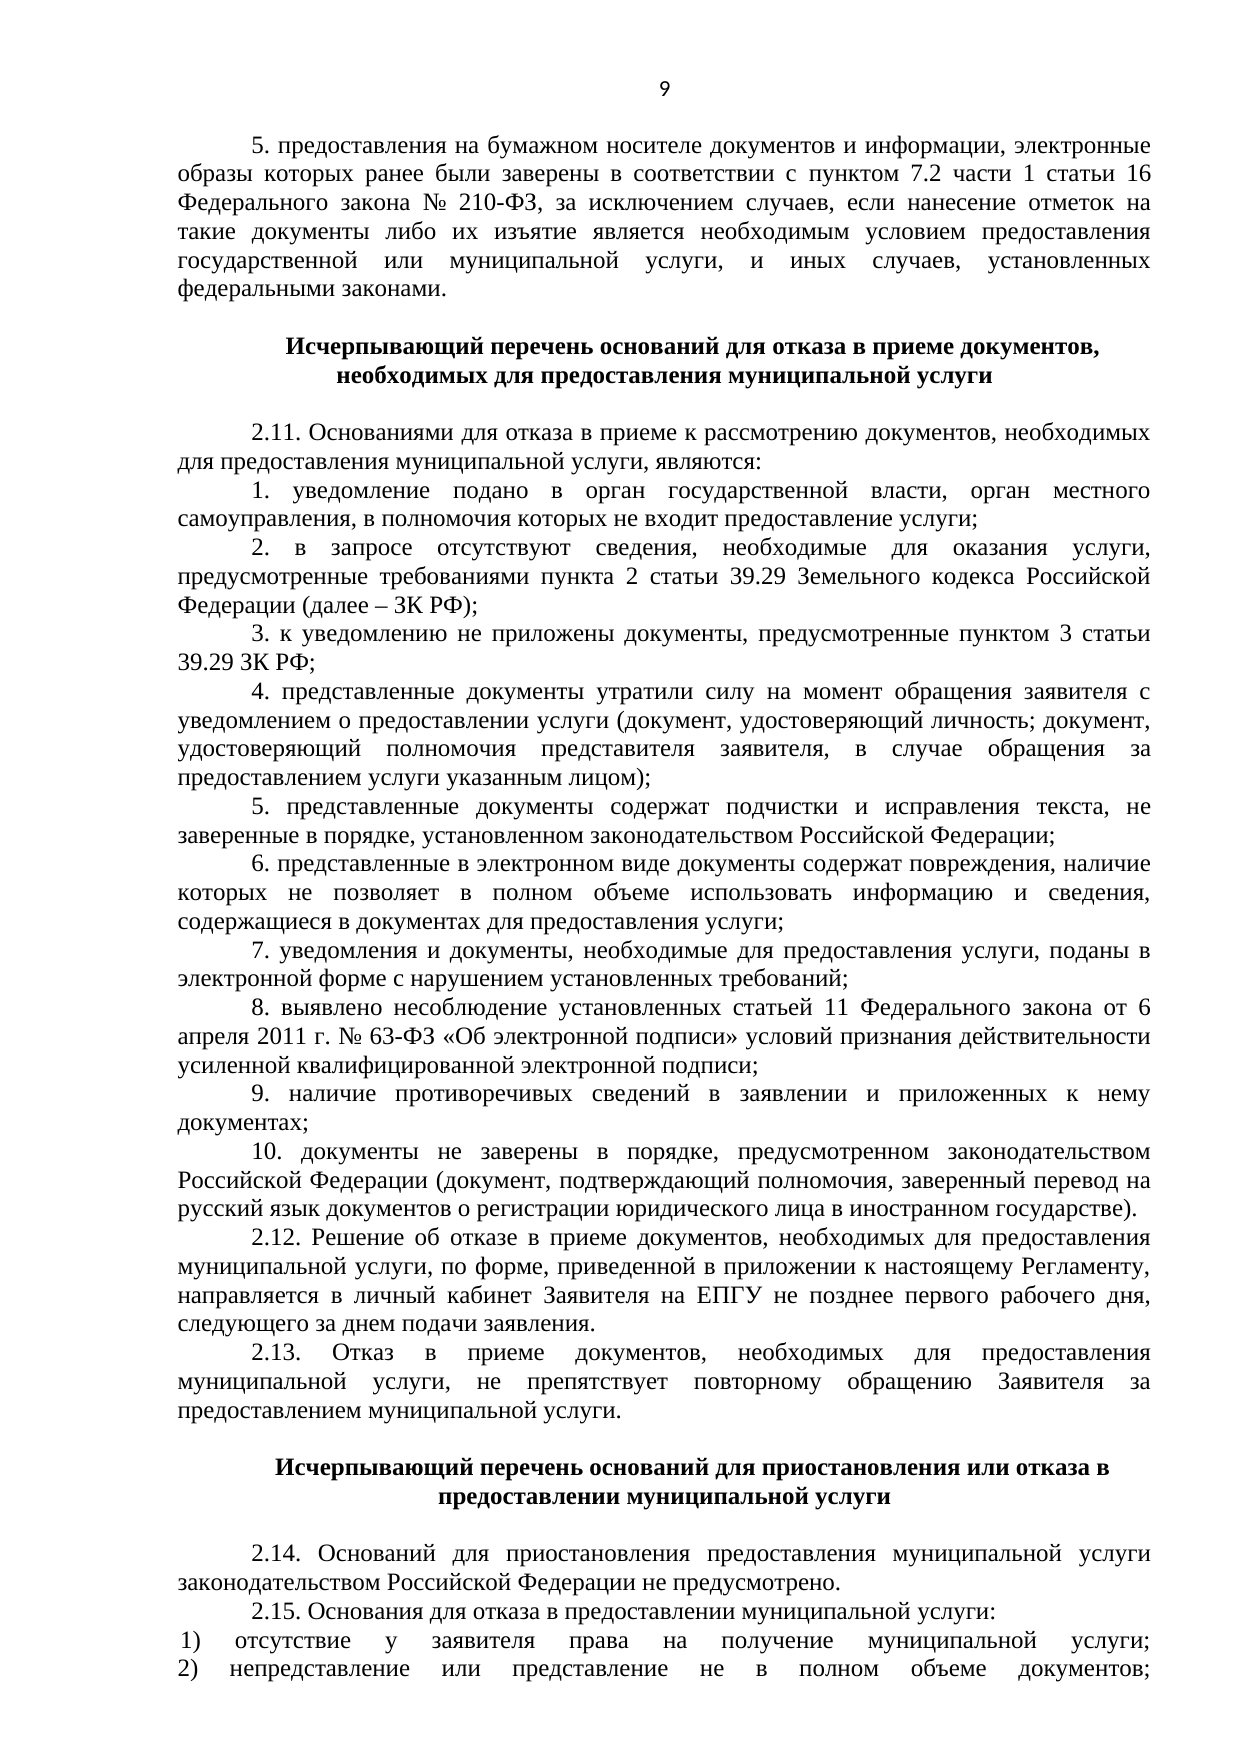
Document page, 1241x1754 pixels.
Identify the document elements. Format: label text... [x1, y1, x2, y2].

text 1. уведомление подано в орган государственной власти, орган местного самоуправления, в полномочия которых не входит предоставление услуги; [177, 475, 1152, 532]
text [177, 1625, 1152, 1682]
text 10. документы не заверены в порядке, предусмотренном законодательством Российской Федерации (документ, подтверждающий полномочия, заверенный перевод на русский язык документов о регистрации юридического лица в иностранном государстве). [177, 1136, 1152, 1222]
text 3. к уведомлению не приложены документы, предусмотренные пунктом 3 статьи 39.29 ЗК РФ; [177, 618, 1152, 676]
text 2.13. Отказ в приеме документов, необходимых для предоставления муниципальной услуги, не препятствует повторному обращению Заявителя за предоставлением муниципальной услуги. [177, 1337, 1152, 1423]
text 8. выявлено несоблюдение установленных статьей 11 Федерального закона от 6 апреля 2011 г. № 63-ФЗ «Об электронной подписи» условий признания действительности усиленной квалифицированной электронной подписи; [177, 992, 1152, 1078]
text Исчерпывающий перечень оснований для отказа в приеме документов, необходимых для предоставления муниципальной услуги [177, 331, 1152, 388]
text 5. предоставления на бумажном носителе документов и информации, электронные образы которых ранее были заверены в соответствии с пунктом 7.2 части 1 статьи 16 Федерального закона № 210-ФЗ, за исключением случаев, если нанесение отметок на такие документы либо их изъятие является необходимым условием предоставления государственной или муниципальной услуги, и иных случаев, установленных федеральными законами. [177, 130, 1152, 302]
text 4. представленные документы утратили силу на момент обращения заявителя с уведомлением о предоставлении услуги (документ, удостоверяющий личность; документ, удостоверяющий полномочия представителя заявителя, в случае обращения за предоставлением услуги указанным лицом); [177, 676, 1152, 791]
text 2.11. Основаниями для отказа в приеме к рассмотрению документов, необходимых для предоставления муниципальной услуги, являются: [177, 417, 1152, 475]
text 2. в запросе отсутствуют сведения, необходимые для оказания услуги, предусмотренные требованиями пункта 2 статьи 39.29 Земельного кодекса Российской Федерации (далее – ЗК РФ); [177, 532, 1152, 618]
text 2.12. Решение об отказе в приеме документов, необходимых для предоставления муниципальной услуги, по форме, приведенной в приложении к настоящему Регламенту, направляется в личный кабинет Заявителя на ЕПГУ не позднее первого рабочего дня, следующего за днем подачи заявления. [177, 1222, 1152, 1337]
text 2.14. Оснований для приостановления предоставления муниципальной услуги законодательством Российской Федерации не предусмотрено. [177, 1538, 1152, 1596]
text 9. наличие противоречивых сведений в заявлении и приложенных к нему документах; [177, 1078, 1152, 1136]
text 7. уведомления и документы, необходимые для предоставления услуги, поданы в электронной форме с нарушением установленных требований; [177, 935, 1152, 992]
text 6. представленные в электронном виде документы содержат повреждения, наличие которых не позволяет в полном объеме использовать информацию и сведения, содержащиеся в документах для предоставления услуги; [177, 848, 1152, 935]
text Исчерпывающий перечень оснований для приостановления или отказа в предоставлении муниципальной услуги [177, 1452, 1152, 1510]
text 5. представленные документы содержат подчистки и исправления текста, не заверенные в порядке, установленном законодательством Российской Федерации; [177, 791, 1152, 848]
text 2.15. Основания для отказа в предоставлении муниципальной услуги: [177, 1596, 1152, 1625]
